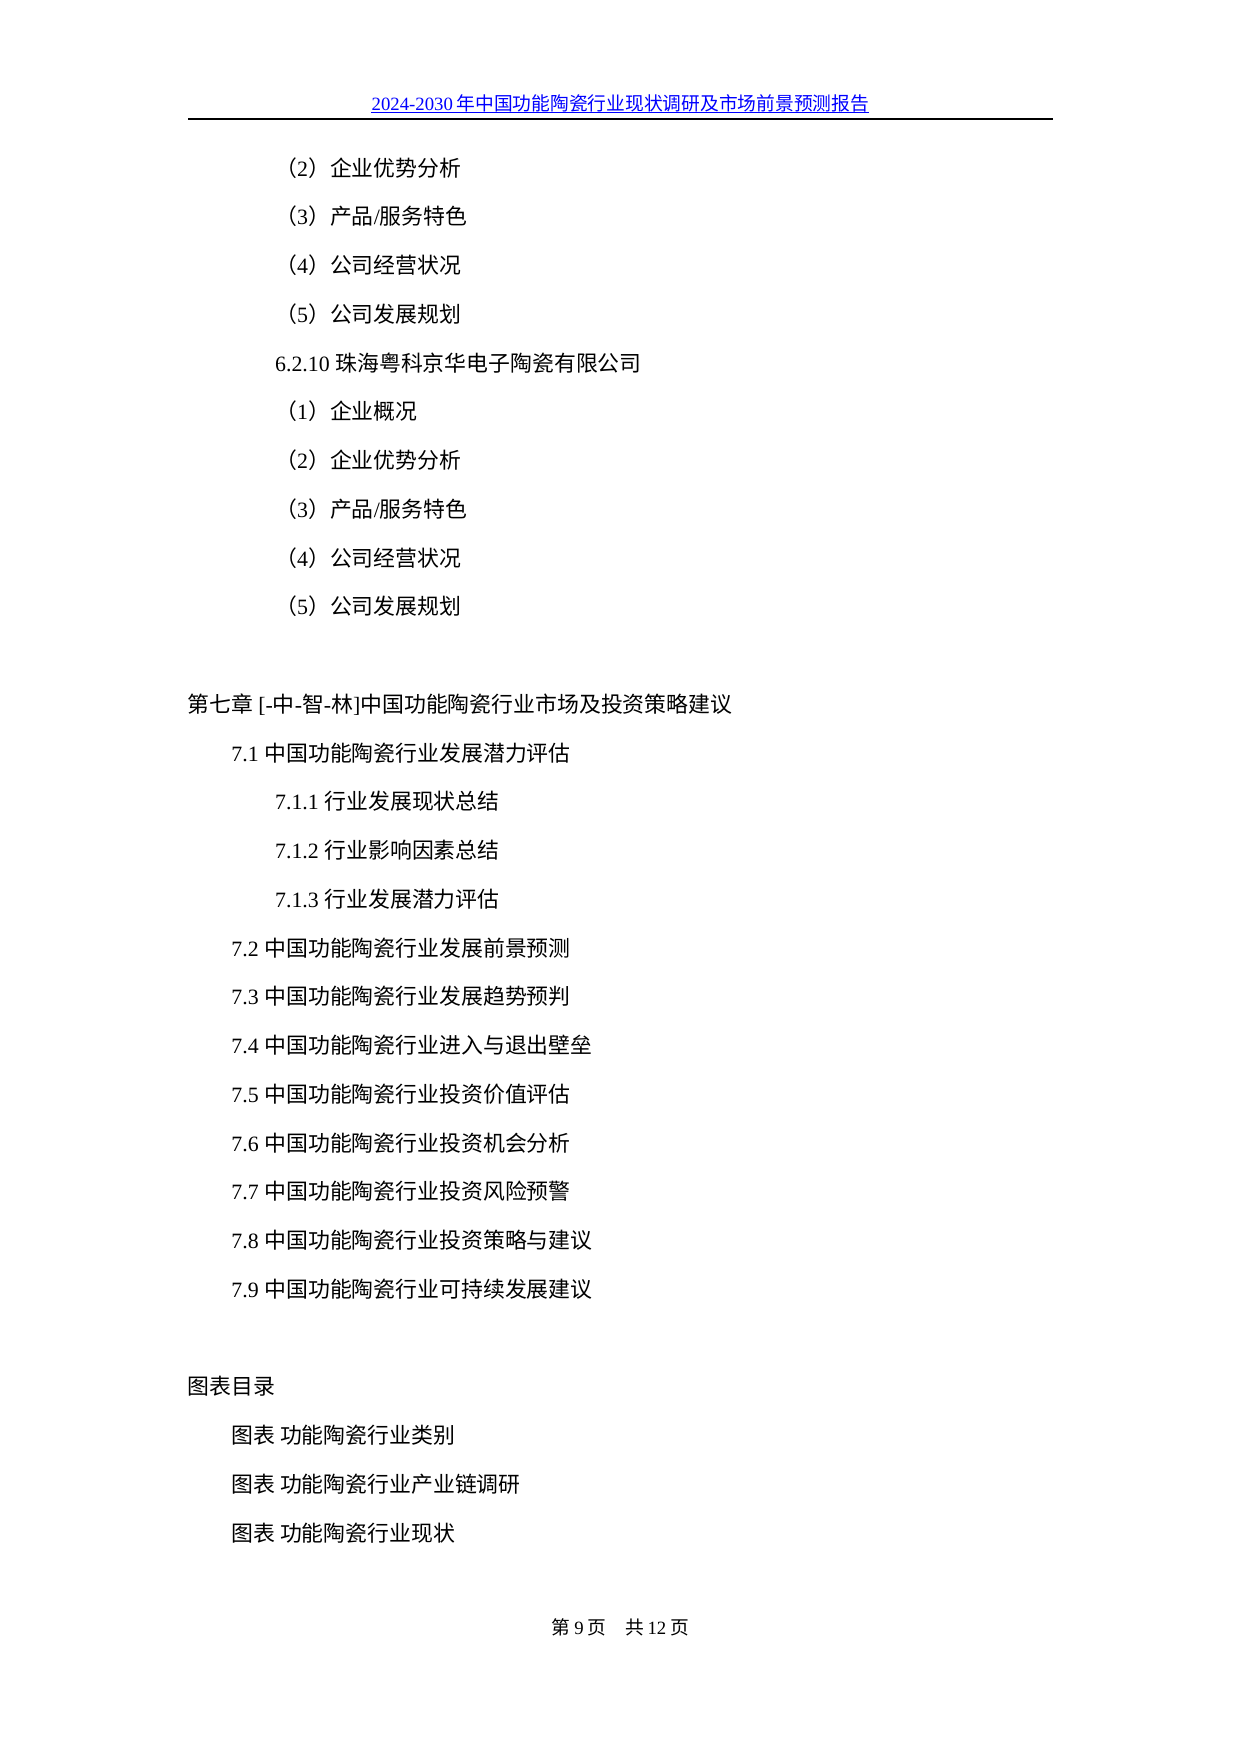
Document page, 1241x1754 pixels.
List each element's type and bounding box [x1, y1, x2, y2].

text [187, 150, 1053, 1548]
